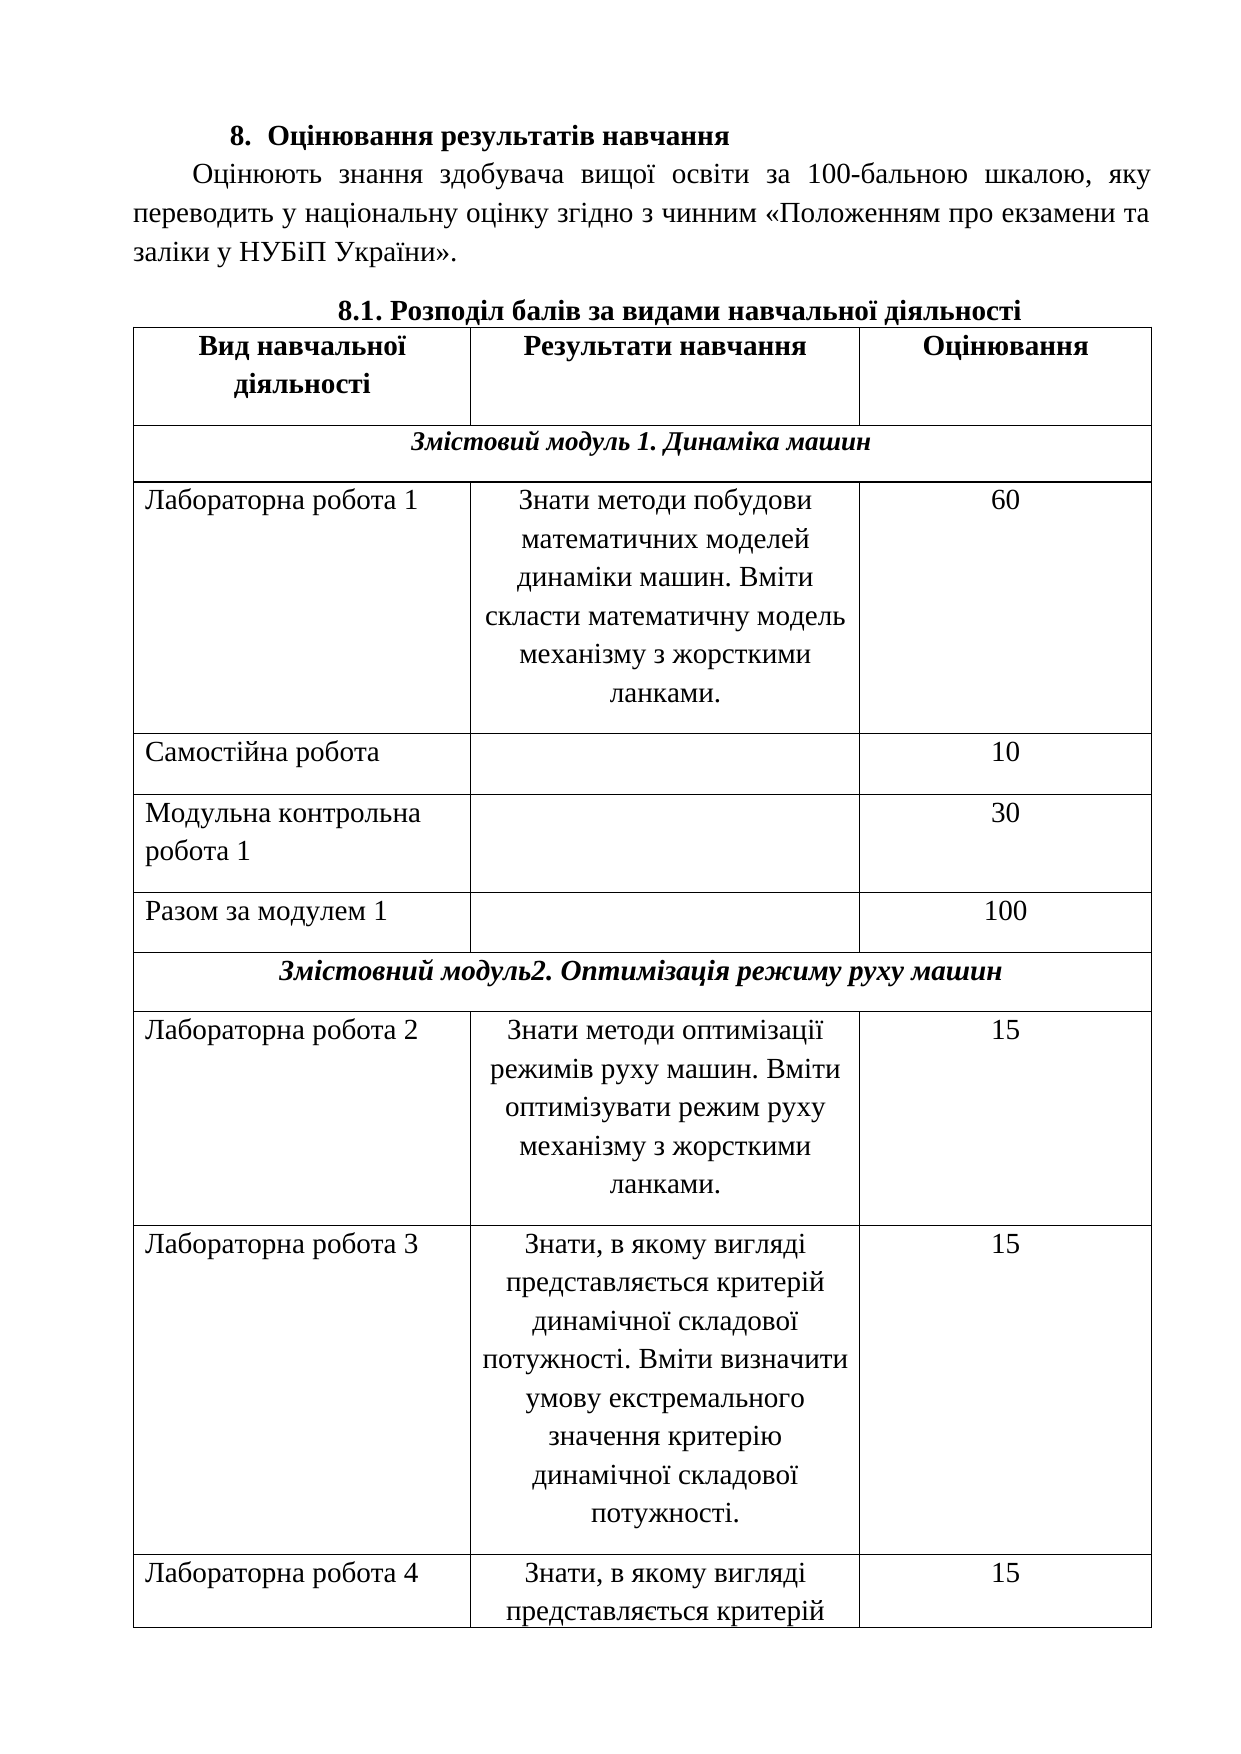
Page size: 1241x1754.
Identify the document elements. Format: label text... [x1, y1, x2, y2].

table_header Вид навчальної діяльності [134, 328, 470, 424]
table_cell 15 [860, 1555, 1151, 1627]
table_cell 100 [860, 893, 1151, 952]
table_cell [471, 734, 859, 794]
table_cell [471, 1555, 859, 1627]
table_cell 10 [860, 734, 1151, 794]
table_cell Знати методи оптимізації режимів руху машин. Вміти оптимізувати режим руху механізму з жорсткими ланками. [471, 1012, 859, 1225]
table_cell Модульна контрольна робота 1 [134, 795, 470, 892]
subtitle Оцінювання результатів навчання [229, 118, 1152, 152]
table_cell 15 [860, 1012, 1151, 1225]
table_cell [471, 893, 859, 952]
table_cell Лабораторна робота 2 [134, 1012, 470, 1225]
table_cell 15 [860, 1226, 1151, 1554]
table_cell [134, 1555, 470, 1627]
table_cell [471, 795, 859, 892]
table_cell Лабораторна робота 3 [134, 1226, 470, 1554]
table_header Результати навчання [471, 328, 859, 424]
table_cell 30 [860, 795, 1151, 892]
table_cell Знати, в якому вигляді представляється критерій динамічної складової потужності. Вміти визначити умову екстремального значення критерію динамічної складової потужності. [471, 1226, 859, 1554]
text Оцінюють знання здобувача вищої освіти за 100-бальною шкалою, яку переводить у національну оцінку згідно з чинним «Положенням про екзамени та заліки у НУБіП України». [133, 157, 1152, 267]
table_cell Лабораторна робота 1 [134, 483, 470, 733]
table_cell Змістовний модуль2. Оптимізація режиму руху машин [134, 953, 1151, 1011]
table_cell Змістовий модуль 1. Динаміка машин [134, 426, 1151, 481]
table_cell Знати методи побудови математичних моделей динаміки машин. Вміти скласти математичну модель механізму з жорсткими ланками. [471, 483, 859, 733]
table_header Оцінювання [860, 328, 1151, 424]
table_cell 60 [860, 483, 1151, 733]
table_cell Разом за модулем 1 [134, 893, 470, 952]
table_cell Самостійна робота [134, 734, 470, 794]
list . Розподіл балів за видами навчальної діяльності [208, 293, 1152, 327]
